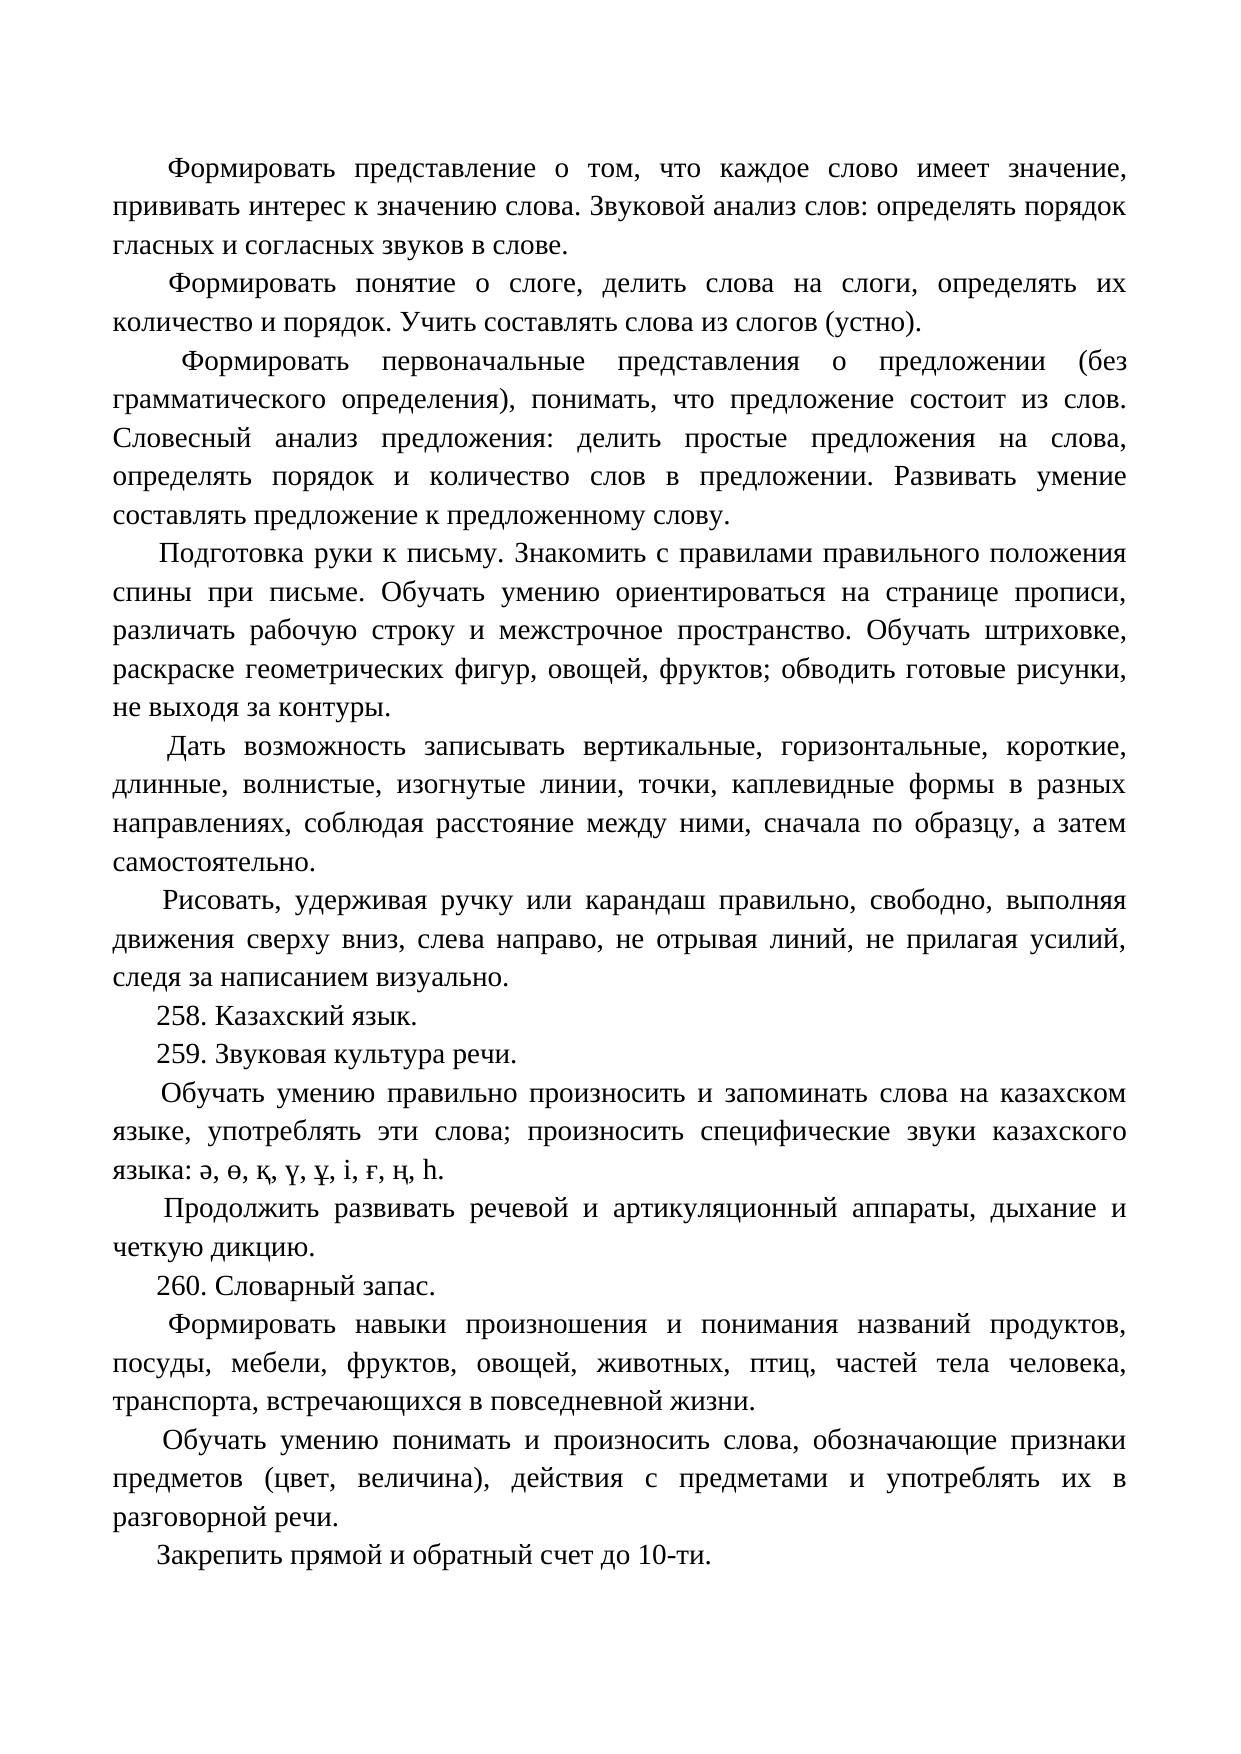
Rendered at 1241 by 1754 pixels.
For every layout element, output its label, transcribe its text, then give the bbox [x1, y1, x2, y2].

text Рисовать, удерживая ручку или карандаш правильно, свободно, выполняя движения сверху вниз, слева направо, не отрывая линий, не прилагая усилий, следя за написанием визуально. [112, 882, 1128, 993]
text 260. Словарный запас. [112, 1268, 1128, 1301]
text Закрепить прямой и обратный счет до 10-ти. [112, 1537, 1128, 1571]
text Обучать умению понимать и произносить слова, обозначающие признаки предметов (цвет, величина), действия с предметами и употреблять их в разговорной речи. [112, 1422, 1128, 1532]
text Формировать представление о том, что каждое слово имеет значение, прививать интерес к значению слова. Звуковой анализ слов: определять порядок гласных и согласных звуков в слове. [112, 150, 1128, 261]
text Формировать первоначальные представления о предложении (без грамматического определения), понимать, что предложение состоит из слов. Словесный анализ предложения: делить простые предложения на слова, определять порядок и количество слов в предложении. Развивать умение составлять предложение к предложенному слову. [112, 343, 1128, 530]
text 258. Казахский язык. [112, 998, 1128, 1031]
text Формировать навыки произношения и понимания названий продуктов, посуды, мебели, фруктов, овощей, животных, птиц, частей тела человека, транспорта, встречающихся в повседневной жизни. [112, 1306, 1128, 1417]
text Дать возможность записывать вертикальные, горизонтальные, короткие, длинные, волнистые, изогнутые линии, точки, каплевидные формы в разных направлениях, соблюдая расстояние между ними, сначала по образцу, а затем самостоятельно. [112, 728, 1128, 877]
text Продолжить развивать речевой и артикуляционный аппараты, дыхание и четкую дикцию. [112, 1191, 1128, 1263]
text 259. Звуковая культура речи. [112, 1036, 1128, 1070]
text Обучать умению правильно произносить и запоминать слова на казахском языке, употреблять эти слова; произносить специфические звуки казахского языка: ә, ө, қ, ү, ұ, і, ғ, ң, һ. [112, 1075, 1128, 1186]
text Подготовка руки к письму. Знакомить с правилами правильного положения спины при письме. Обучать умению ориентироваться на странице прописи, различать рабочую строку и межстрочное пространство. Обучать штриховке, раскраске геометрических фигур, овощей, фруктов; обводить готовые рисунки, не выходя за контуры. [112, 535, 1128, 723]
text Формировать понятие о слоге, делить слова на слоги, определять их количество и порядок. Учить составлять слова из слогов (устно). [112, 266, 1128, 338]
